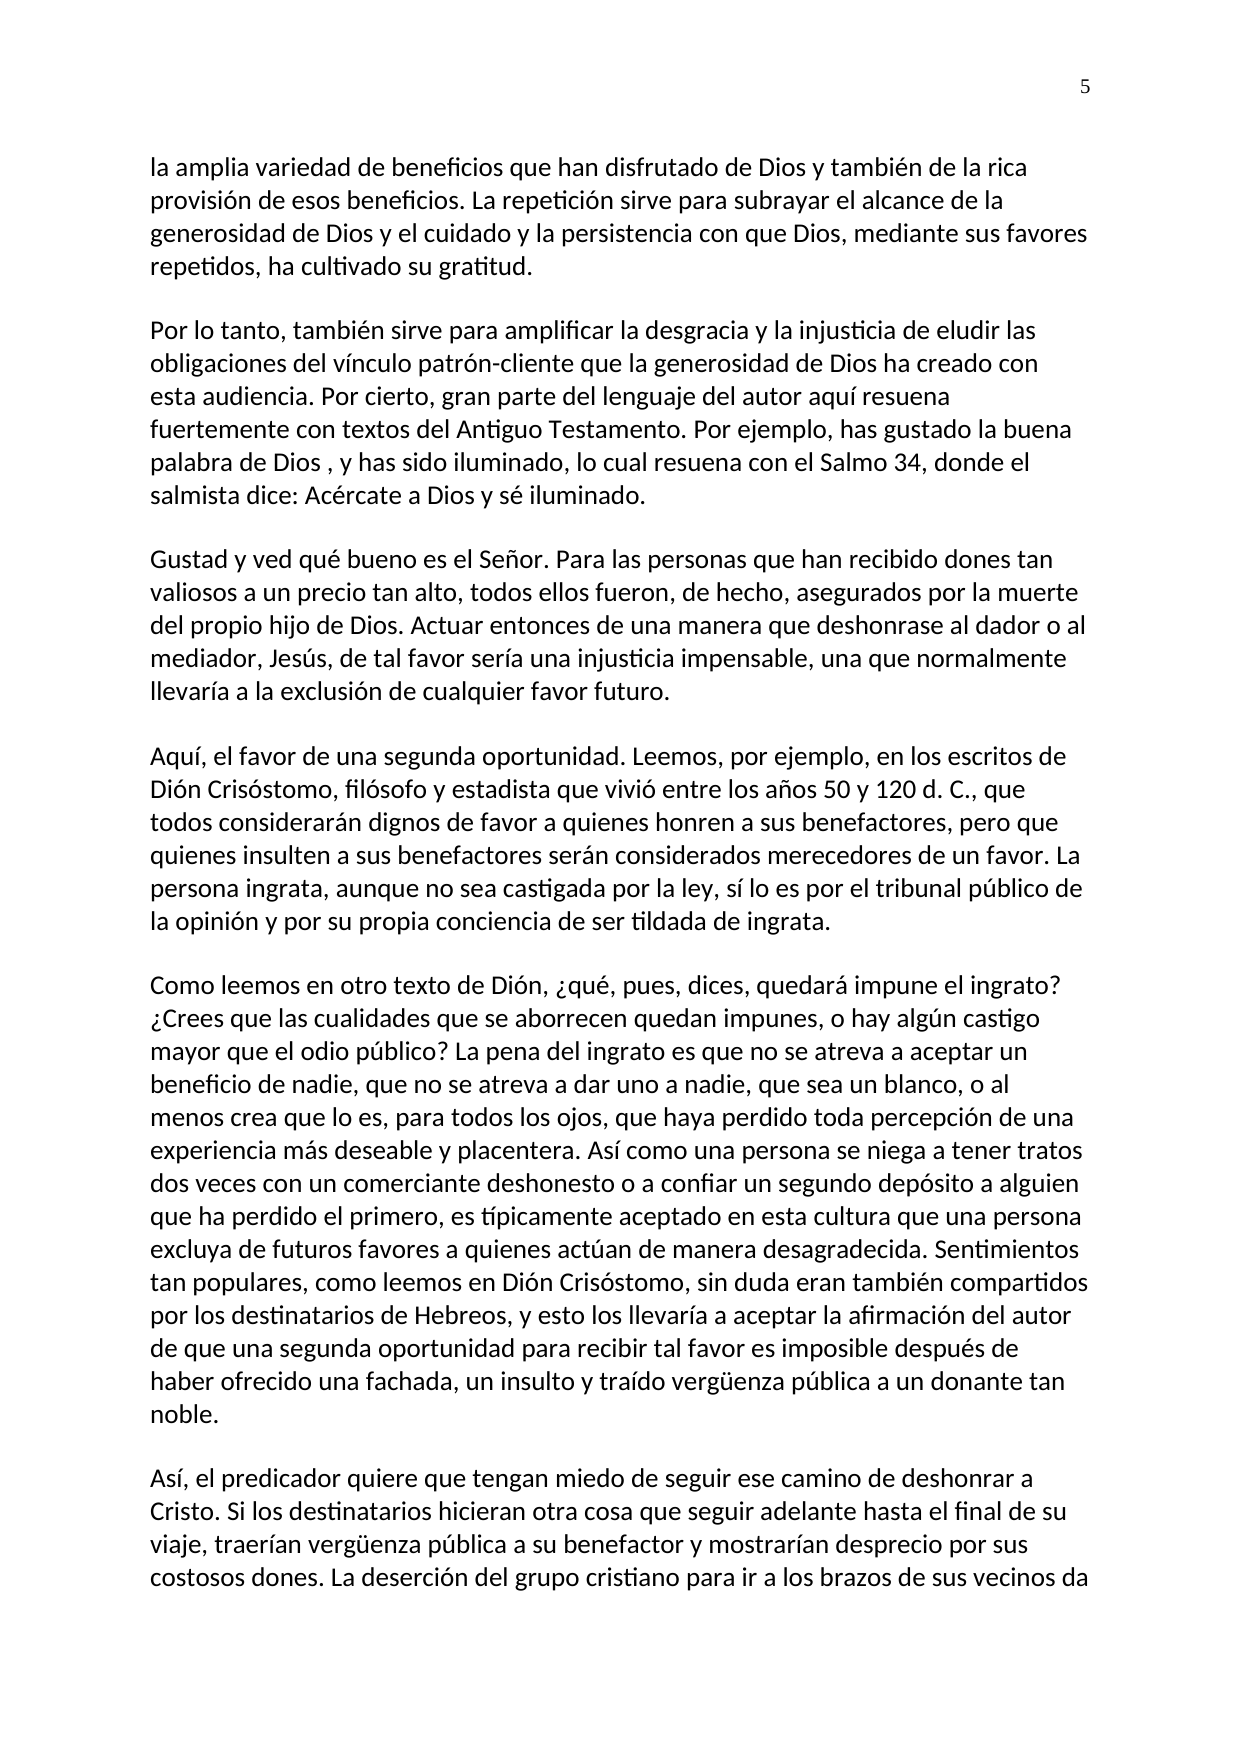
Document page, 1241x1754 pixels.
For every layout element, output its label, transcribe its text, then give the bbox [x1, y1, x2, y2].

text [150, 1461, 1090, 1593]
text Como leemos en otro texto de Dión, ¿qué, pues, dices, quedará impune el ingrato? ¿Crees que las cualidades que se aborrecen quedan impunes, o hay algún castigo mayor que el odio público? La pena del ingrato es que no se atreva a aceptar un beneficio de nadie, que no se atreva a dar uno a nadie, que sea un blanco, o al menos crea que lo es, para todos los ojos, que haya perdido toda percepción de una experiencia más deseable y placentera. Así como una persona se niega a tener tratos dos veces con un comerciante deshonesto o a confiar un segundo depósito a alguien que ha perdido el primero, es típicamente aceptado en esta cultura que una persona excluya de futuros favores a quienes actúan de manera desagradecida. Sentimientos tan populares, como leemos en Dión Crisóstomo, sin duda eran también compartidos por los destinatarios de Hebreos, y esto los llevaría a aceptar la afirmación del autor de que una segunda oportunidad para recibir tal favor es imposible después de haber ofrecido una fachada, un insulto y traído vergüenza pública a un donante tan noble. [150, 968, 1090, 1430]
text Por lo tanto, también sirve para amplificar la desgracia y la injusticia de eludir las obligaciones del vínculo patrón-cliente que la generosidad de Dios ha creado con esta audiencia. Por cierto, gran parte del lenguaje del autor aquí resuena fuertemente con textos del Antiguo Testamento. Por ejemplo, has gustado la buena palabra de Dios , y has sido iluminado, lo cual resuena con el Salmo 34, donde el salmista dice: Acércate a Dios y sé iluminado. [150, 313, 1090, 511]
text Aquí, el favor de una segunda oportunidad. Leemos, por ejemplo, en los escritos de Dión Crisóstomo, filósofo y estadista que vivió entre los años 50 y 120 d. C., que todos considerarán dignos de favor a quienes honren a sus benefactores, pero que quienes insulten a sus benefactores serán considerados merecedores de un favor. La persona ingrata, aunque no sea castigada por la ley, sí lo es por el tribunal público de la opinión y por su propia conciencia de ser tildada de ingrata. [150, 739, 1090, 937]
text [150, 150, 1090, 282]
text Gustad y ved qué bueno es el Señor. Para las personas que han recibido dones tan valiosos a un precio tan alto, todos ellos fueron, de hecho, asegurados por la muerte del propio hijo de Dios. Actuar entonces de una manera que deshonrase al dador o al mediador, Jesús, de tal favor sería una injusticia impensable, una que normalmente llevaría a la exclusión de cualquier favor futuro. [150, 542, 1090, 708]
